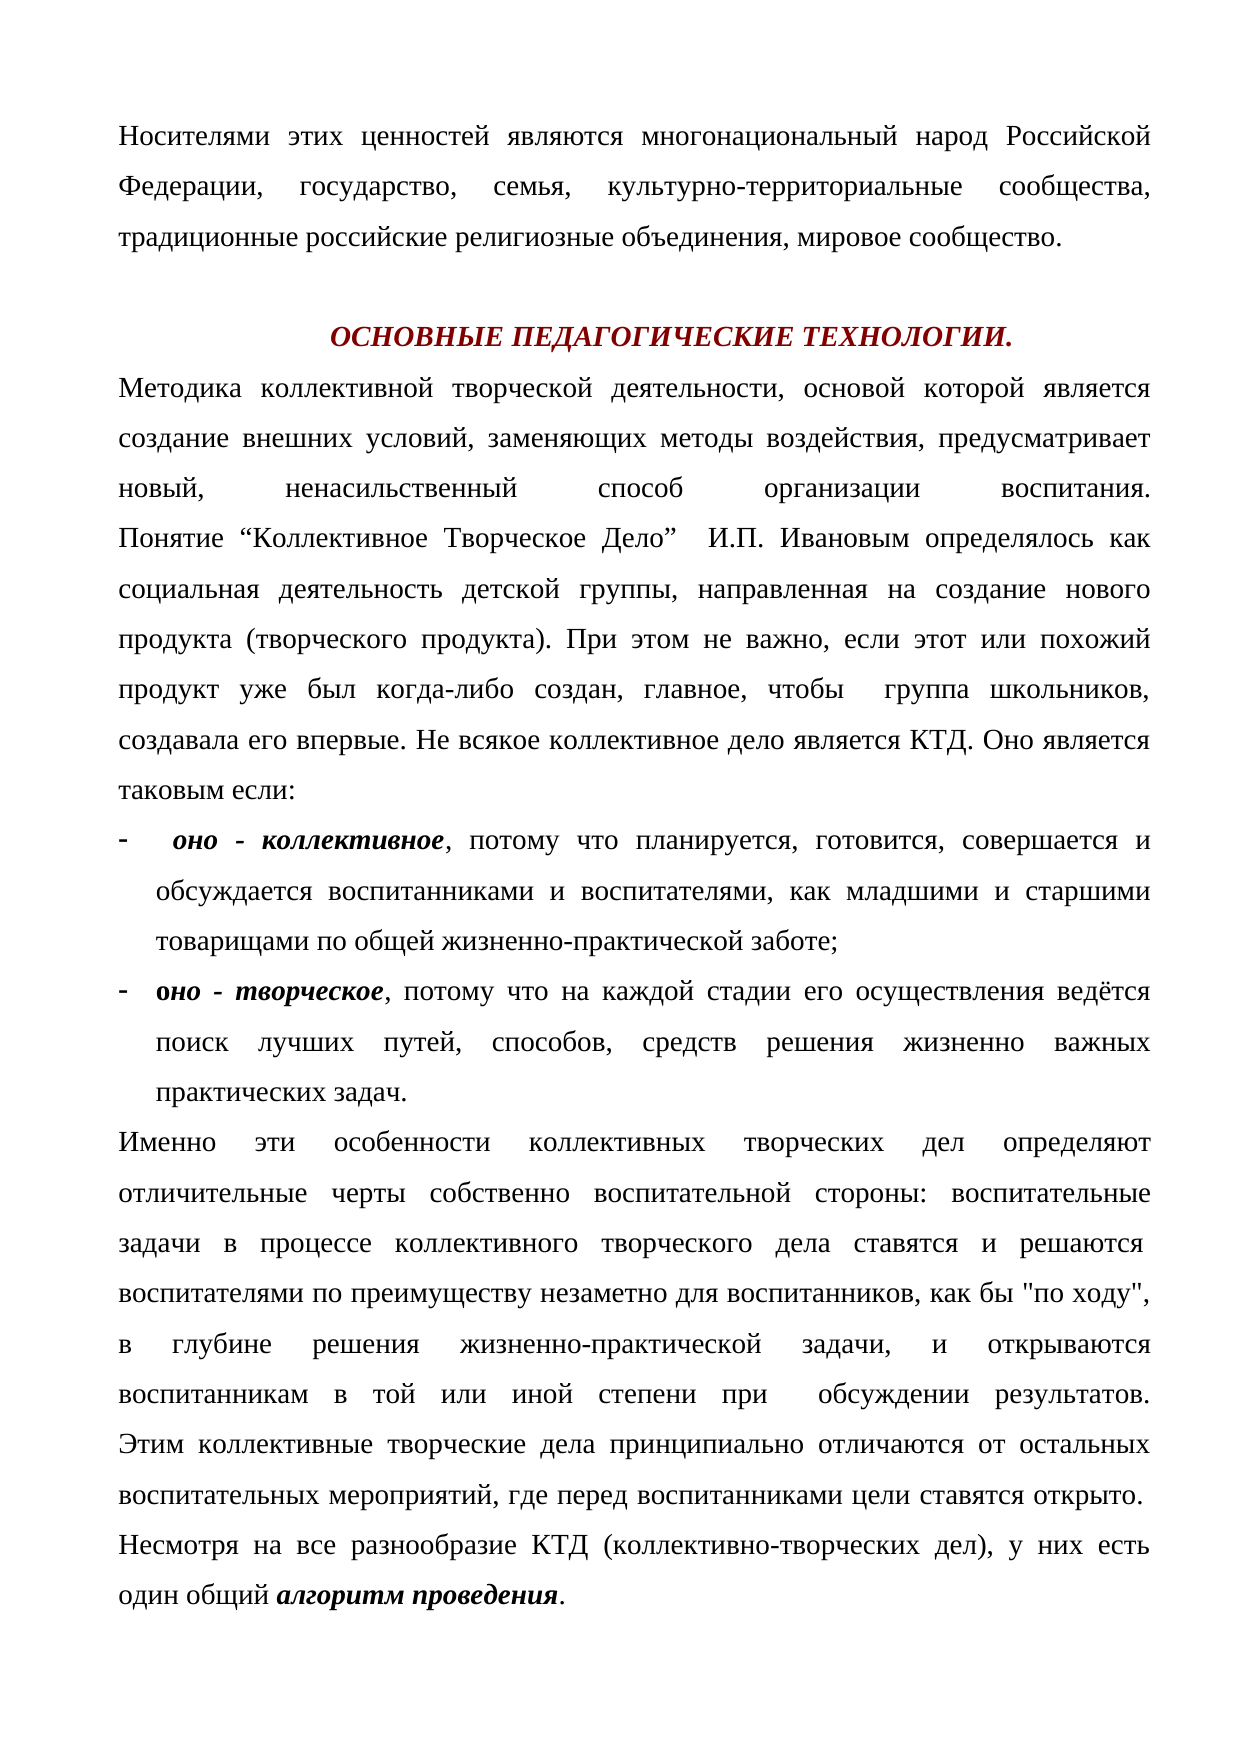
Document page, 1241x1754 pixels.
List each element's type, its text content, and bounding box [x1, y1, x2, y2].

text Методика коллективной творческой деятельности, основой которой является создание внешних условий, заменяющих методы воздействия, предусматривает новый, ненасильственный способ организации воспитания. Понятие “Коллективное Творческое Дело” И.П. Ивановым определялось как социальная деятельность детской группы, направленная на создание нового продукта (творческого продукта). При этом не важно, если этот или похожий продукт уже был когда-либо создан, главное, чтобы группа школьников, создавала его впервые. Не всякое коллективное дело является КТД. Оно является таковым если: [118, 370, 1152, 806]
text Именно эти особенности коллективных творческих дел определяют отличительные черты собственно воспитательной стороны: воспитательные задачи в процессе коллективного творческого дела ставятся и решаются воспитателями по преимуществу незаметно для воспитанников, как бы "по ходу", в глубине решения жизненно-практической задачи, и открываются воспитанникам в той или иной степени при обсуждении результатов. Этим коллективные творческие дела принципиально отличаются от остальных воспитательных мероприятий, где перед воспитанниками цели ставятся открыто. Несмотря на все разнообразие КТД (коллективно-творческих дел), у них есть один общий алгоритм проведения. [118, 1124, 1152, 1611]
list оно - коллективное, потому что планируется, готовится, совершается и обсуждается воспитанниками и воспитателями, как младшими и старшими товарищами по общей жизненно-практической заботе; [118, 822, 1152, 957]
text ОСНОВНЫЕ ПЕДАГОГИЧЕСКИЕ ТЕХНОЛОГИИ. [118, 319, 1152, 353]
text Носителями этих ценностей являются многонациональный народ Российской Федерации, государство, семья, культурно-территориальные сообщества, традиционные российские религиозные объединения, мировое сообщество. [118, 118, 1152, 252]
list оно - творческое, потому что на каждой стадии его осуществления ведётся поиск лучших путей, способов, средств решения жизненно важных практических задач. [118, 973, 1152, 1108]
